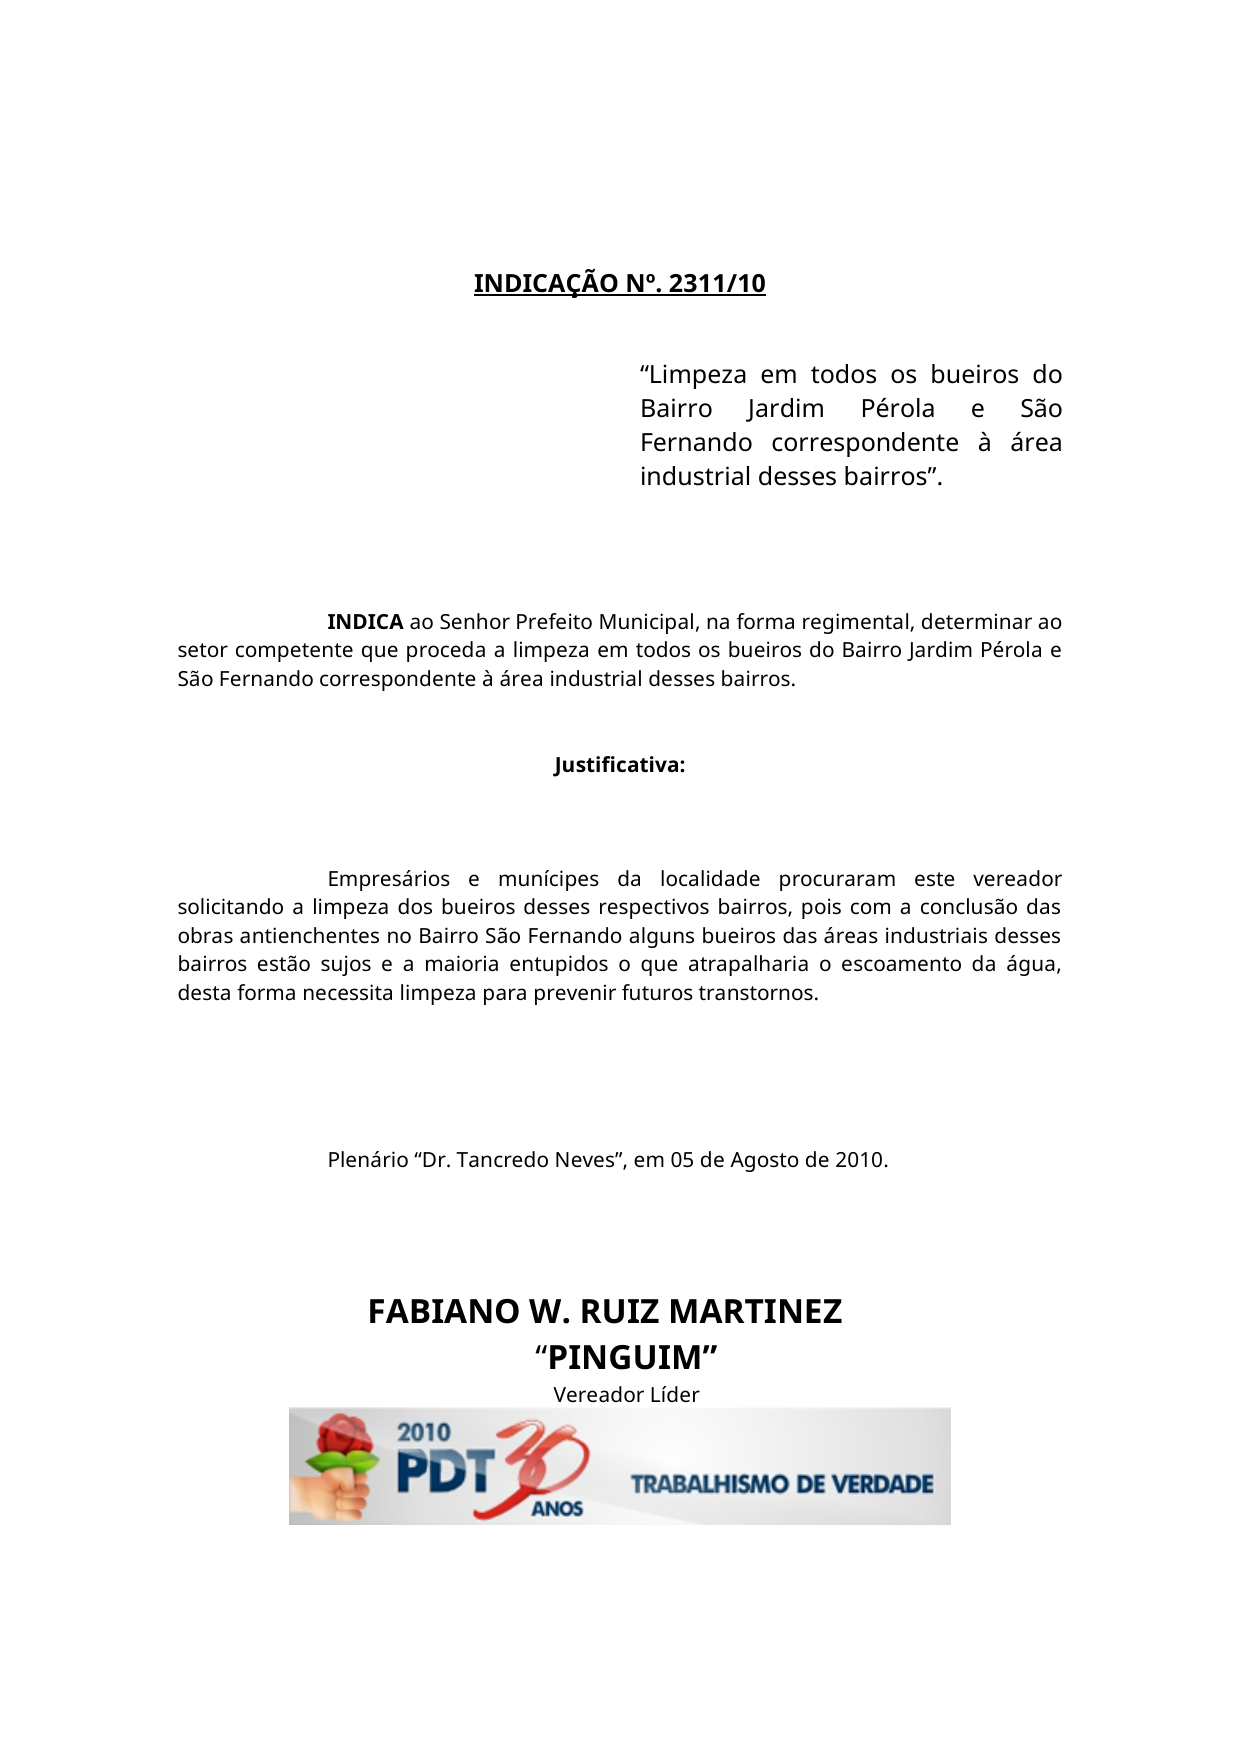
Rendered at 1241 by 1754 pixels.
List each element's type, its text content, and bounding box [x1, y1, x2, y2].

title INDICAÇÃO Nº. 2311/10 [177, 266, 1063, 300]
text FABIANO W. RUIZ MARTINEZ [325, 1287, 1063, 1333]
text Plenário “Dr. Tancredo Neves”, em 05 de Agosto de 2010. [177, 1145, 1063, 1173]
text INDICA ao Senhor Prefeito Municipal, na forma regimental, determinar ao setor competente que proceda a limpeza em todos os bueiros do Bairro Jardim Pérola e São Fernando correspondente à área industrial desses bairros. [177, 607, 1063, 692]
text Justificativa: [177, 749, 1063, 778]
text “PINGUIM” [177, 1333, 1063, 1379]
text “Limpeza em todos os bueiros do Bairro Jardim Pérola e São Fernando correspondente à área industrial desses bairros”. [640, 357, 1063, 493]
text Empresários e munícipes da localidade procuraram este vereador solicitando a limpeza dos bueiros desses respectivos bairros, pois com a conclusão das obras antienchentes no Bairro São Fernando alguns bueiros das áreas industriais desses bairros estão sujos e a maioria entupidos o que atrapalharia o escoamento da água, desta forma necessita limpeza para prevenir futuros transtornos. [177, 864, 1063, 1006]
picture [289, 1407, 951, 1525]
